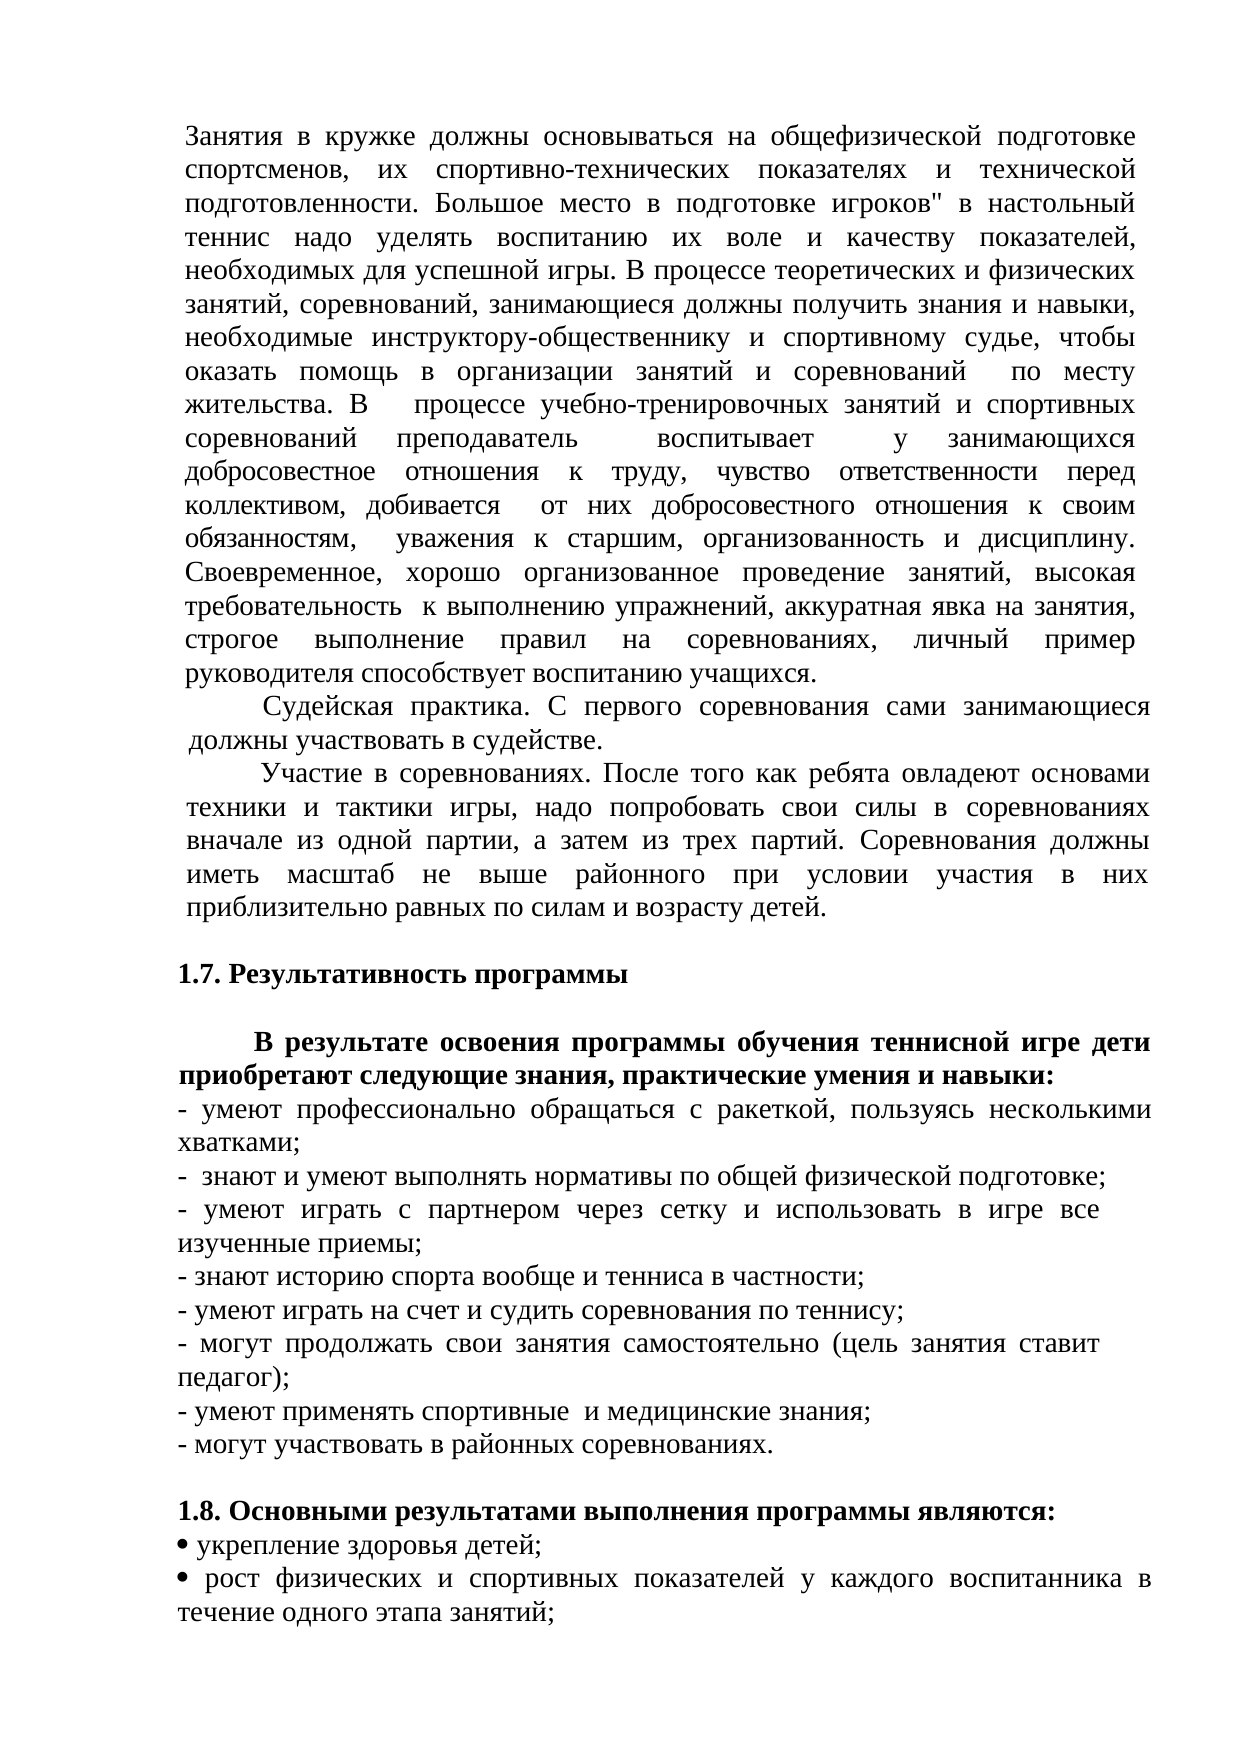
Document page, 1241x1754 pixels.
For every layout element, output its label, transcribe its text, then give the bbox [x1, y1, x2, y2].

text - знают историю спорта вообще и тенниса в частности; [177, 1258, 1152, 1292]
text 1.7. Результативность программы [177, 957, 1139, 990]
text - умеют играть с партнером через сетку и использовать в игре все изученные приемы; [177, 1191, 1101, 1258]
text укрепление здоровья детей; [177, 1527, 1152, 1561]
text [184, 118, 1136, 688]
text В результате освоения программы обучения теннисной игре дети приобретают следующие знания, практические умения и навыки: [179, 1024, 1152, 1091]
text - могут продолжать свои занятия самостоятельно (цель занятия ставит педагог); [177, 1326, 1101, 1393]
text Судейская практика. С первого соревнования сами занимающиеся должны участвовать в судействе. [189, 688, 1150, 755]
text 1.8. Основными результатами выполнения программы являются: [177, 1493, 1152, 1527]
text - умеют играть на счет и судить соревнования по теннису; [177, 1292, 1152, 1326]
text рост физических и спортивных показателей у каждого воспитанника в течение одного этапа занятий; [177, 1561, 1152, 1628]
text - знают и умеют выполнять нормативы по общей физической подготовке; [177, 1158, 1152, 1191]
text - умеют профессионально обращаться с ракеткой, пользуясь несколькими хватками; [177, 1091, 1152, 1158]
text - могут участвовать в районных соревнованиях. [177, 1426, 1152, 1460]
text - умеют применять спортивные и медицинские знания; [177, 1393, 1152, 1426]
text Участие в соревнованиях. После того как ребята овладеют основами техники и тактики игры, надо попробовать свои силы в соревнованиях вначале из одной партии, а затем из трех партий. Соревнования должны иметь масштаб не выше районного при условии участия в них приблизительно равных по силам и возрасту детей. [186, 755, 1150, 923]
